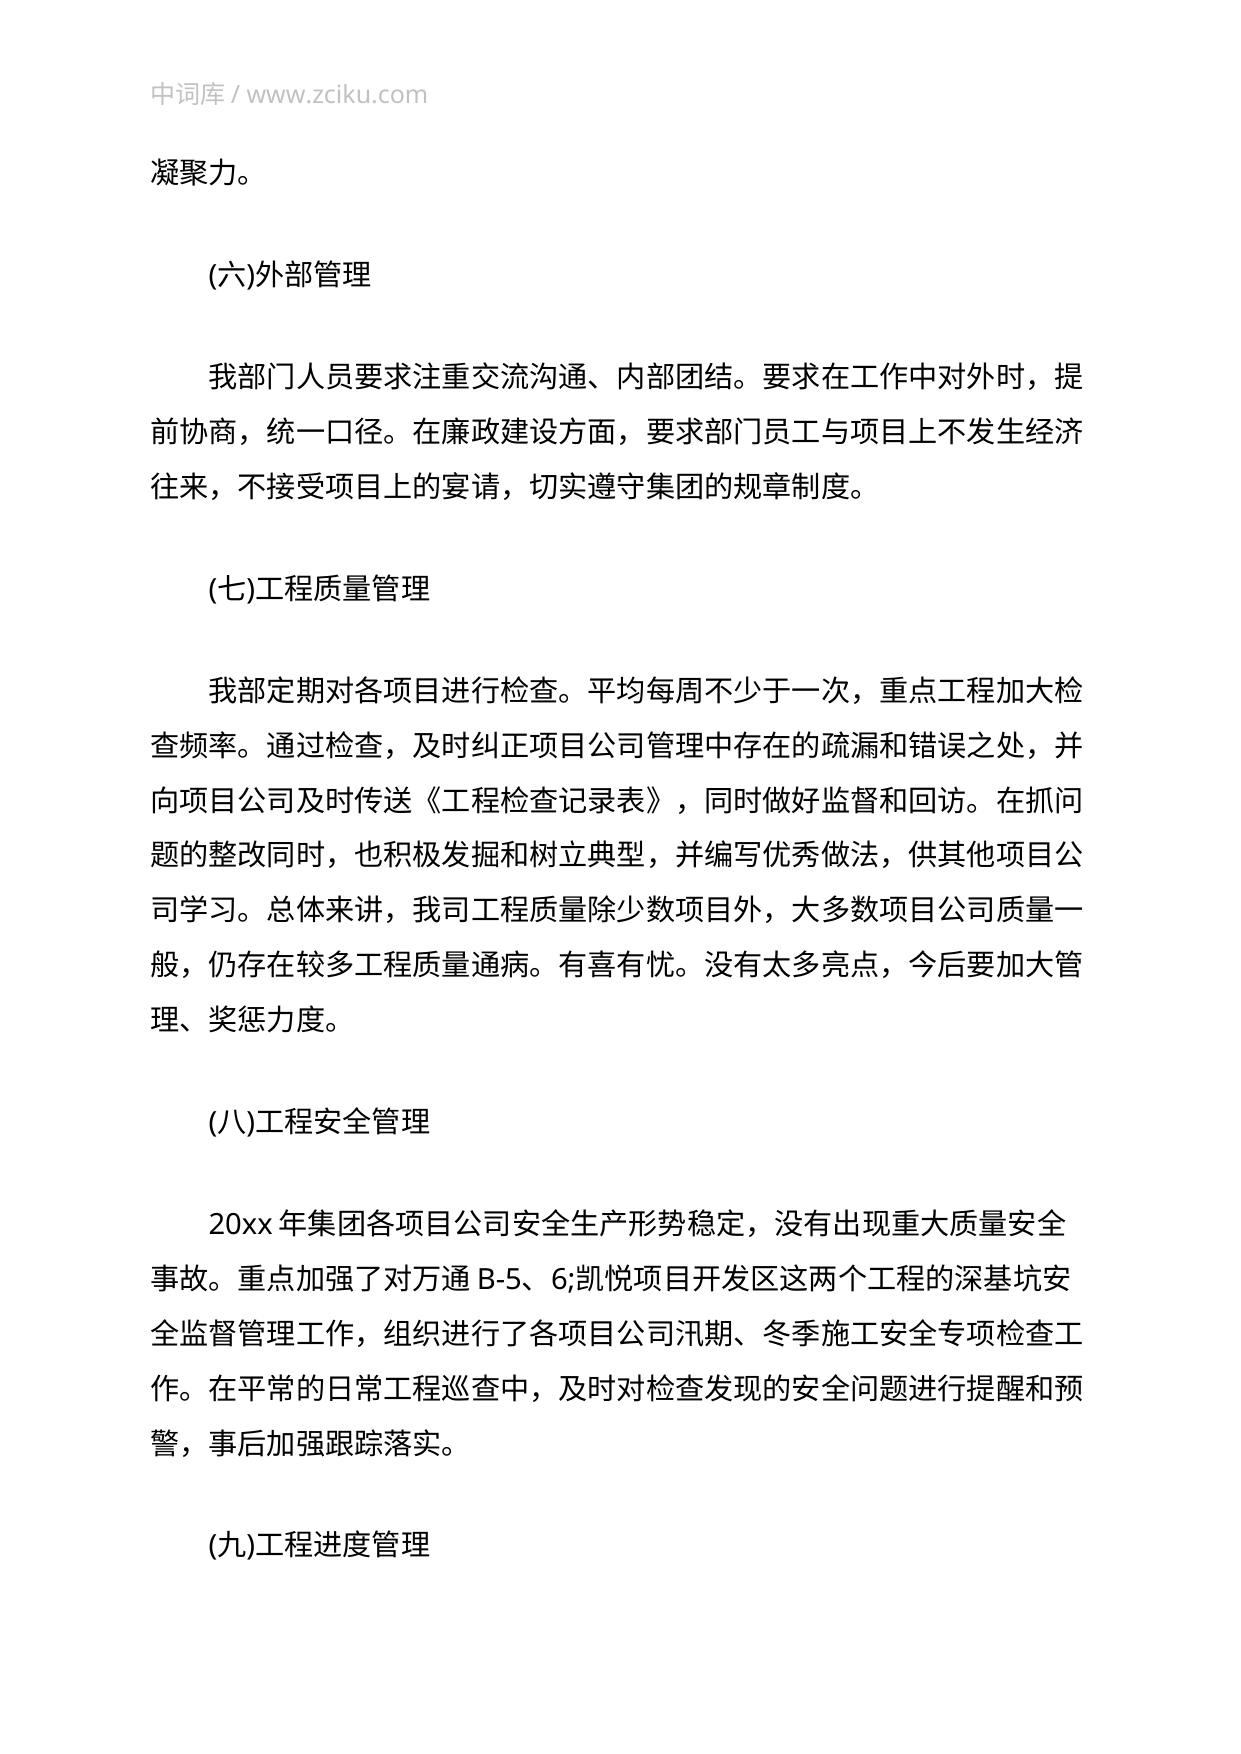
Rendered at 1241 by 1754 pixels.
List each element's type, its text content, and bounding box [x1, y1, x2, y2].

text (八)工程安全管理 [150, 1098, 1090, 1141]
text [150, 150, 1090, 192]
text 我部门人员要求注重交流沟通、内部团结。要求在工作中对外时，提前协商，统一口径。在廉政建设方面，要求部门员工与项目上不发生经济往来，不接受项目上的宴请，切实遵守集团的规章制度。 [150, 354, 1090, 506]
text (七)工程质量管理 [150, 565, 1090, 608]
text (六)外部管理 [150, 252, 1090, 294]
text 我部定期对各项目进行检查。平均每周不少于一次，重点工程加大检查频率。通过检查，及时纠正项目公司管理中存在的疏漏和错误之处，并向项目公司及时传送《工程检查记录表》，同时做好监督和回访。在抓问题的整改同时，也积极发掘和树立典型，并编写优秀做法，供其他项目公司学习。总体来讲，我司工程质量除少数项目外，大多数项目公司质量一般，仍存在较多工程质量通病。有喜有忧。没有太多亮点，今后要加大管理、奖惩力度。 [150, 667, 1090, 1039]
text 20xx年集团各项目公司安全生产形势稳定，没有出现重大质量安全事故。重点加强了对万通B-5、6;凯悦项目开发区这两个工程的深基坑安全监督管理工作，组织进行了各项目公司汛期、冬季施工安全专项检查工作。在平常的日常工程巡查中，及时对检查发现的安全问题进行提醒和预警，事后加强跟踪落实。 [150, 1200, 1090, 1462]
text (九)工程进度管理 [150, 1522, 1090, 1564]
